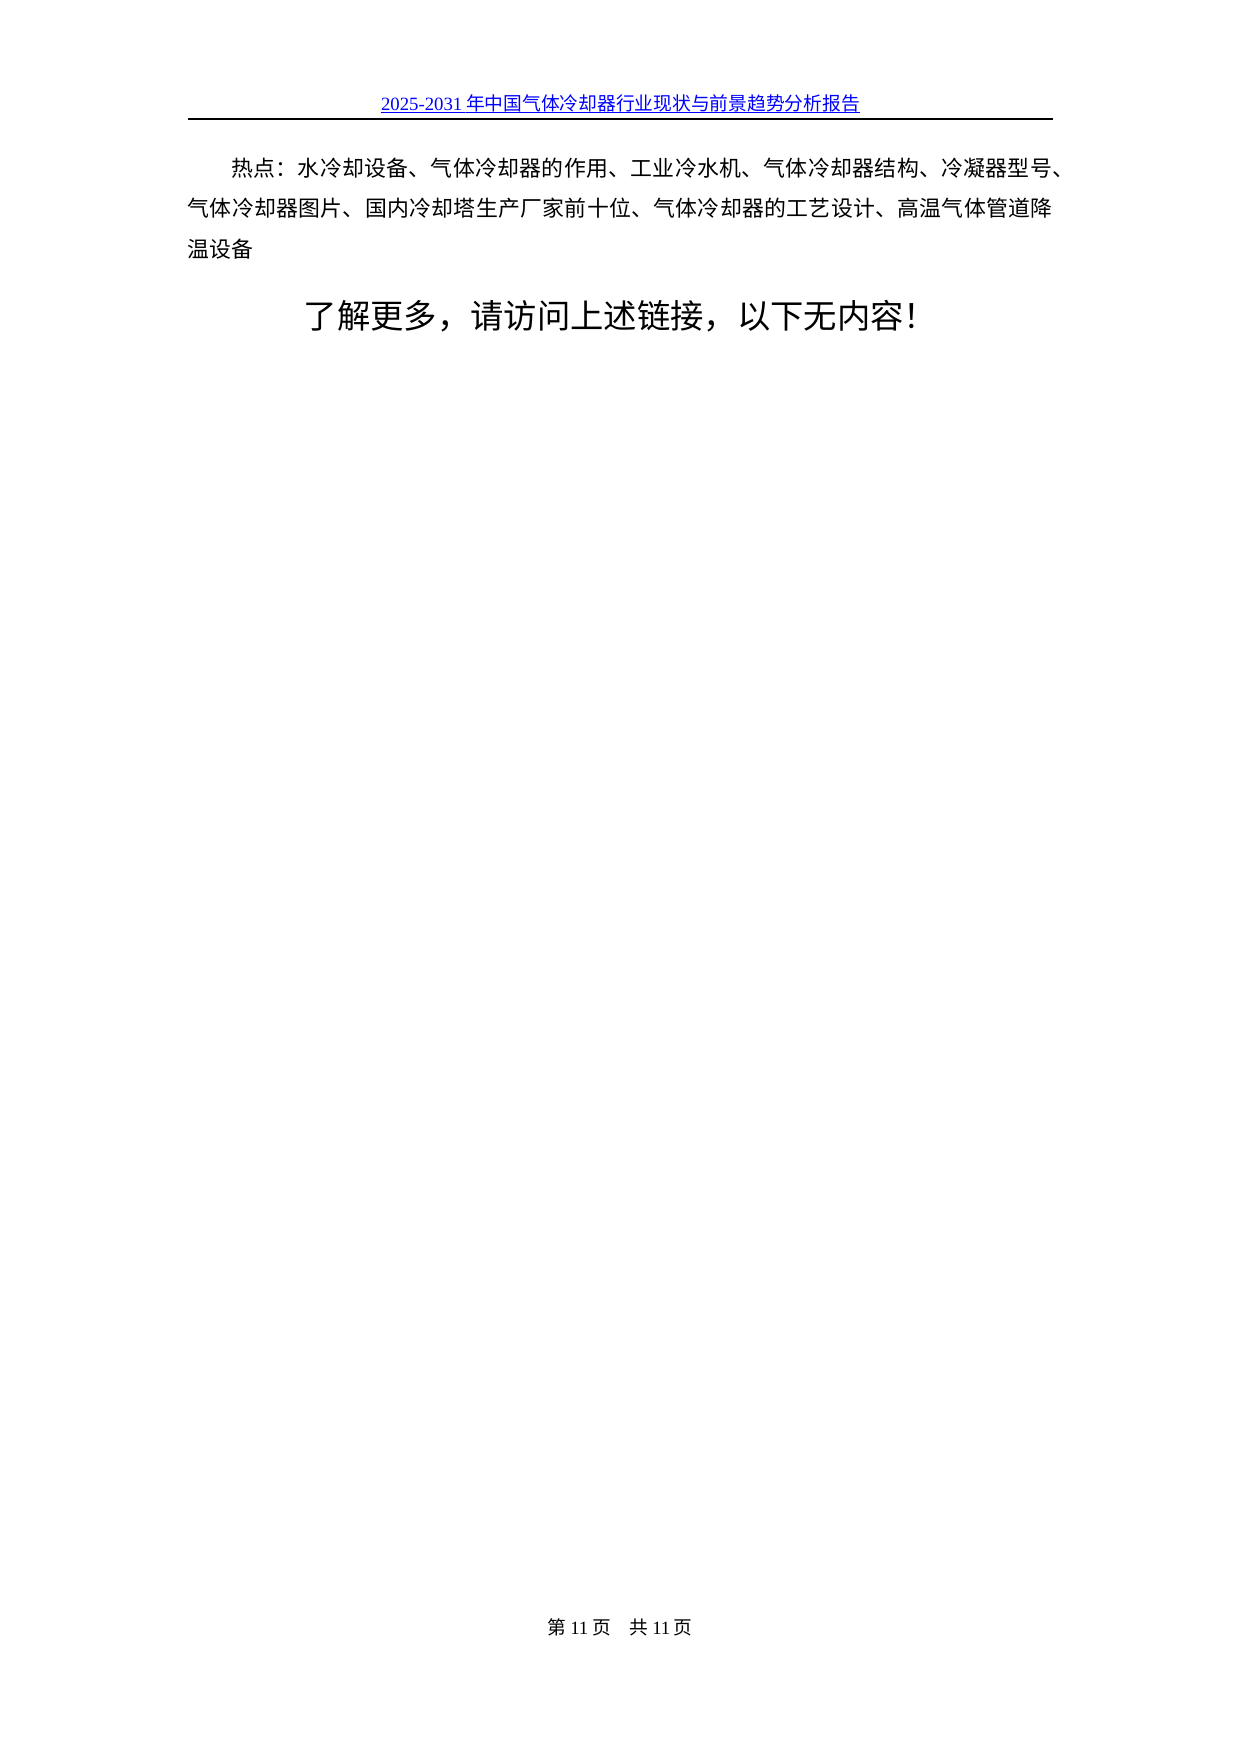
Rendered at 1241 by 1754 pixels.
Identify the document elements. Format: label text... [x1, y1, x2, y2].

title 了解更多，请访问上述链接，以下无内容！ [187, 282, 1053, 347]
text 热点：水冷却设备、气体冷却器的作用、工业冷水机、气体冷却器结构、冷凝器型号、气体冷却器图片、国内冷却塔生产厂家前十位、气体冷却器的工艺设计、高温气体管道降温设备 [187, 150, 1053, 264]
